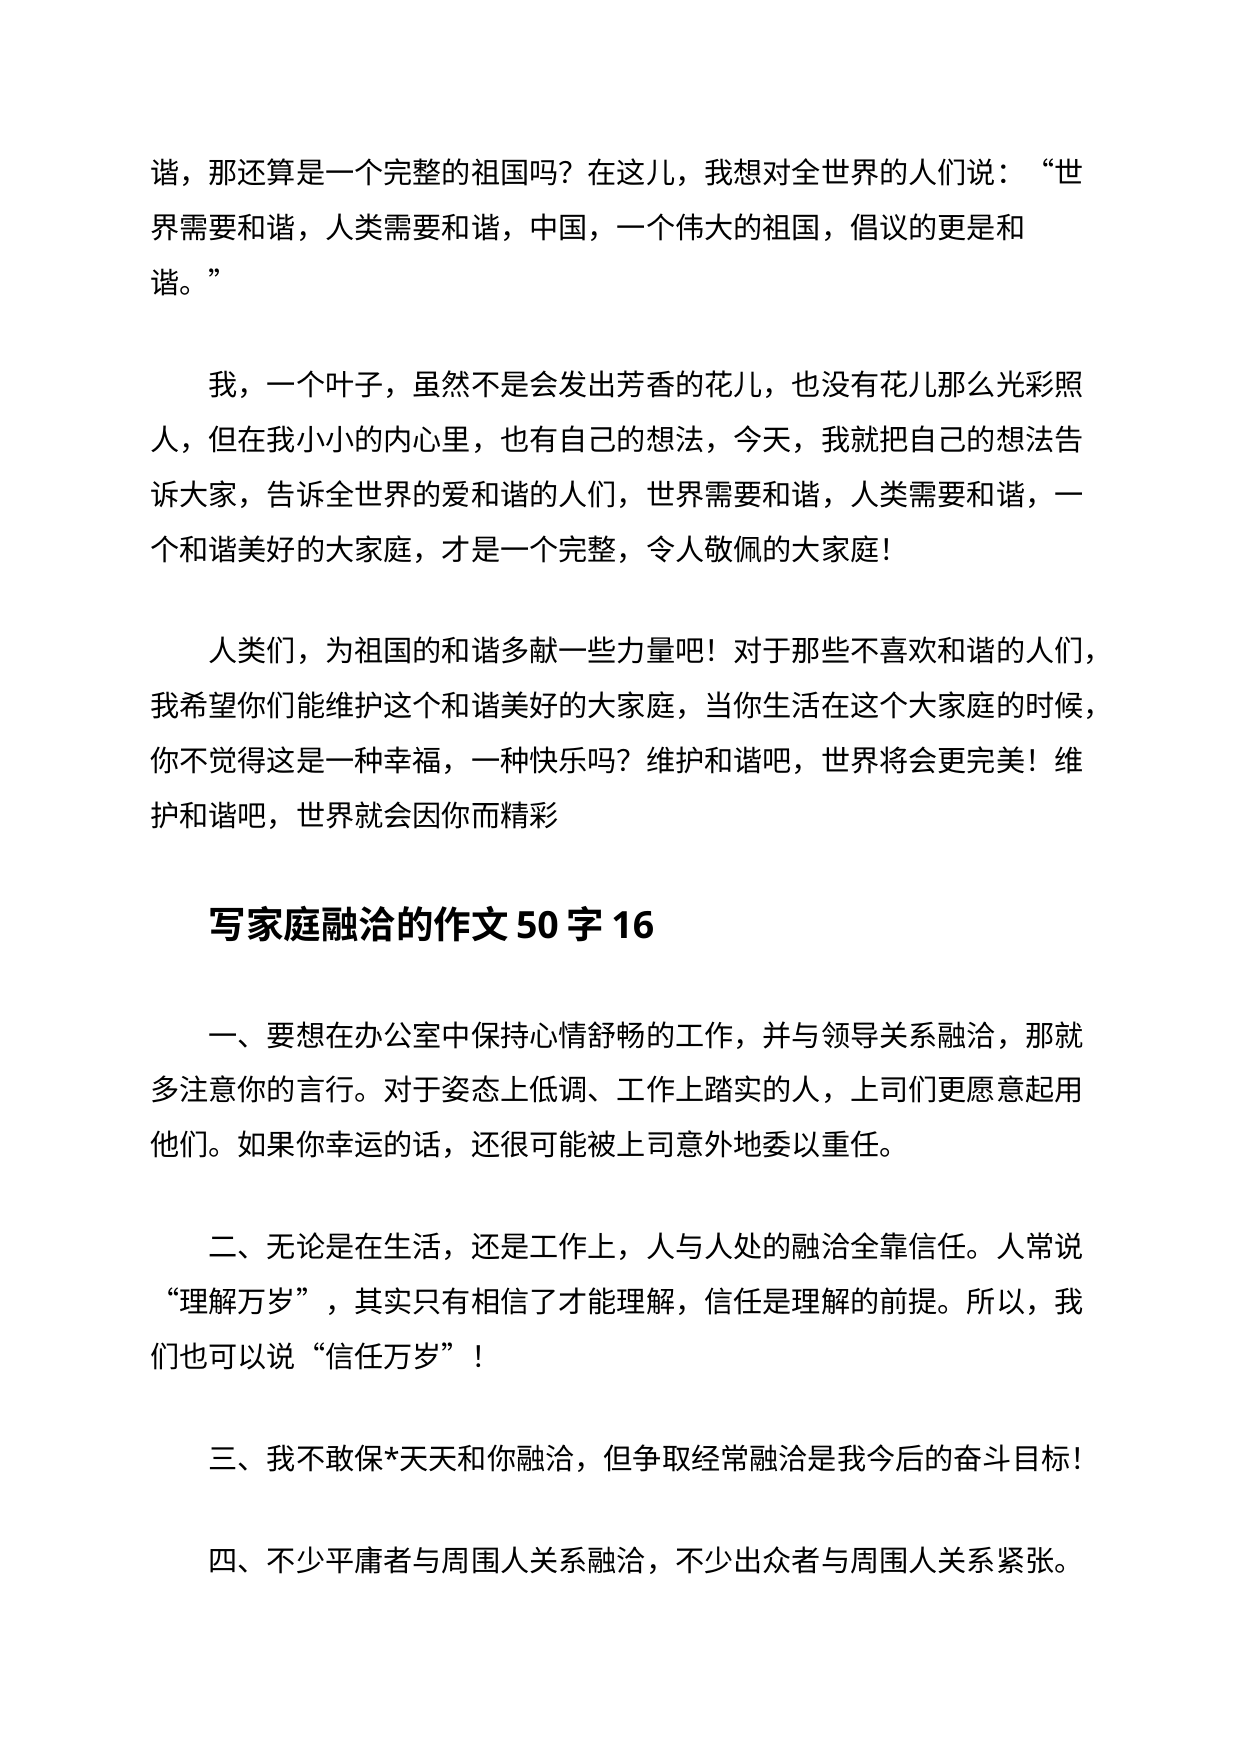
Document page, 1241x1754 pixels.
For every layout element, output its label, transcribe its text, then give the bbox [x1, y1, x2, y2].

text 一、要想在办公室中保持心情舒畅的工作，并与领导关系融洽，那就多注意你的言行。对于姿态上低调、工作上踏实的人，上司们更愿意起用他们。如果你幸运的话，还很可能被上司意外地委以重任。 [150, 1012, 1090, 1164]
text 四、不少平庸者与周围人关系融洽，不少出众者与周围人关系紧张。 [150, 1537, 1090, 1579]
text 二、无论是在生活，还是工作上，人与人处的融洽全靠信任。人常说“理解万岁”，其实只有相信了才能理解，信任是理解的前提。所以，我们也可以说“信任万岁”！ [150, 1224, 1090, 1376]
text 我，一个叶子，虽然不是会发出芳香的花儿，也没有花儿那么光彩照人，但在我小小的内心里，也有自己的想法，今天，我就把自己的想法告诉大家，告诉全世界的爱和谐的人们，世界需要和谐，人类需要和谐，一个和谐美好的大家庭，才是一个完整，令人敬佩的大家庭！ [150, 362, 1090, 568]
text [150, 150, 1090, 302]
text 人类们，为祖国的和谐多献一些力量吧！对于那些不喜欢和谐的人们，我希望你们能维护这个和谐美好的大家庭，当你生活在这个大家庭的时候，你不觉得这是一种幸福，一种快乐吗？维护和谐吧，世界将会更完美！维护和谐吧，世界就会因你而精彩 [150, 628, 1090, 835]
text 三、我不敢保*天天和你融洽，但争取经常融洽是我今后的奋斗目标！ [150, 1435, 1090, 1478]
text 写家庭融洽的作文50字16 [150, 894, 1090, 949]
